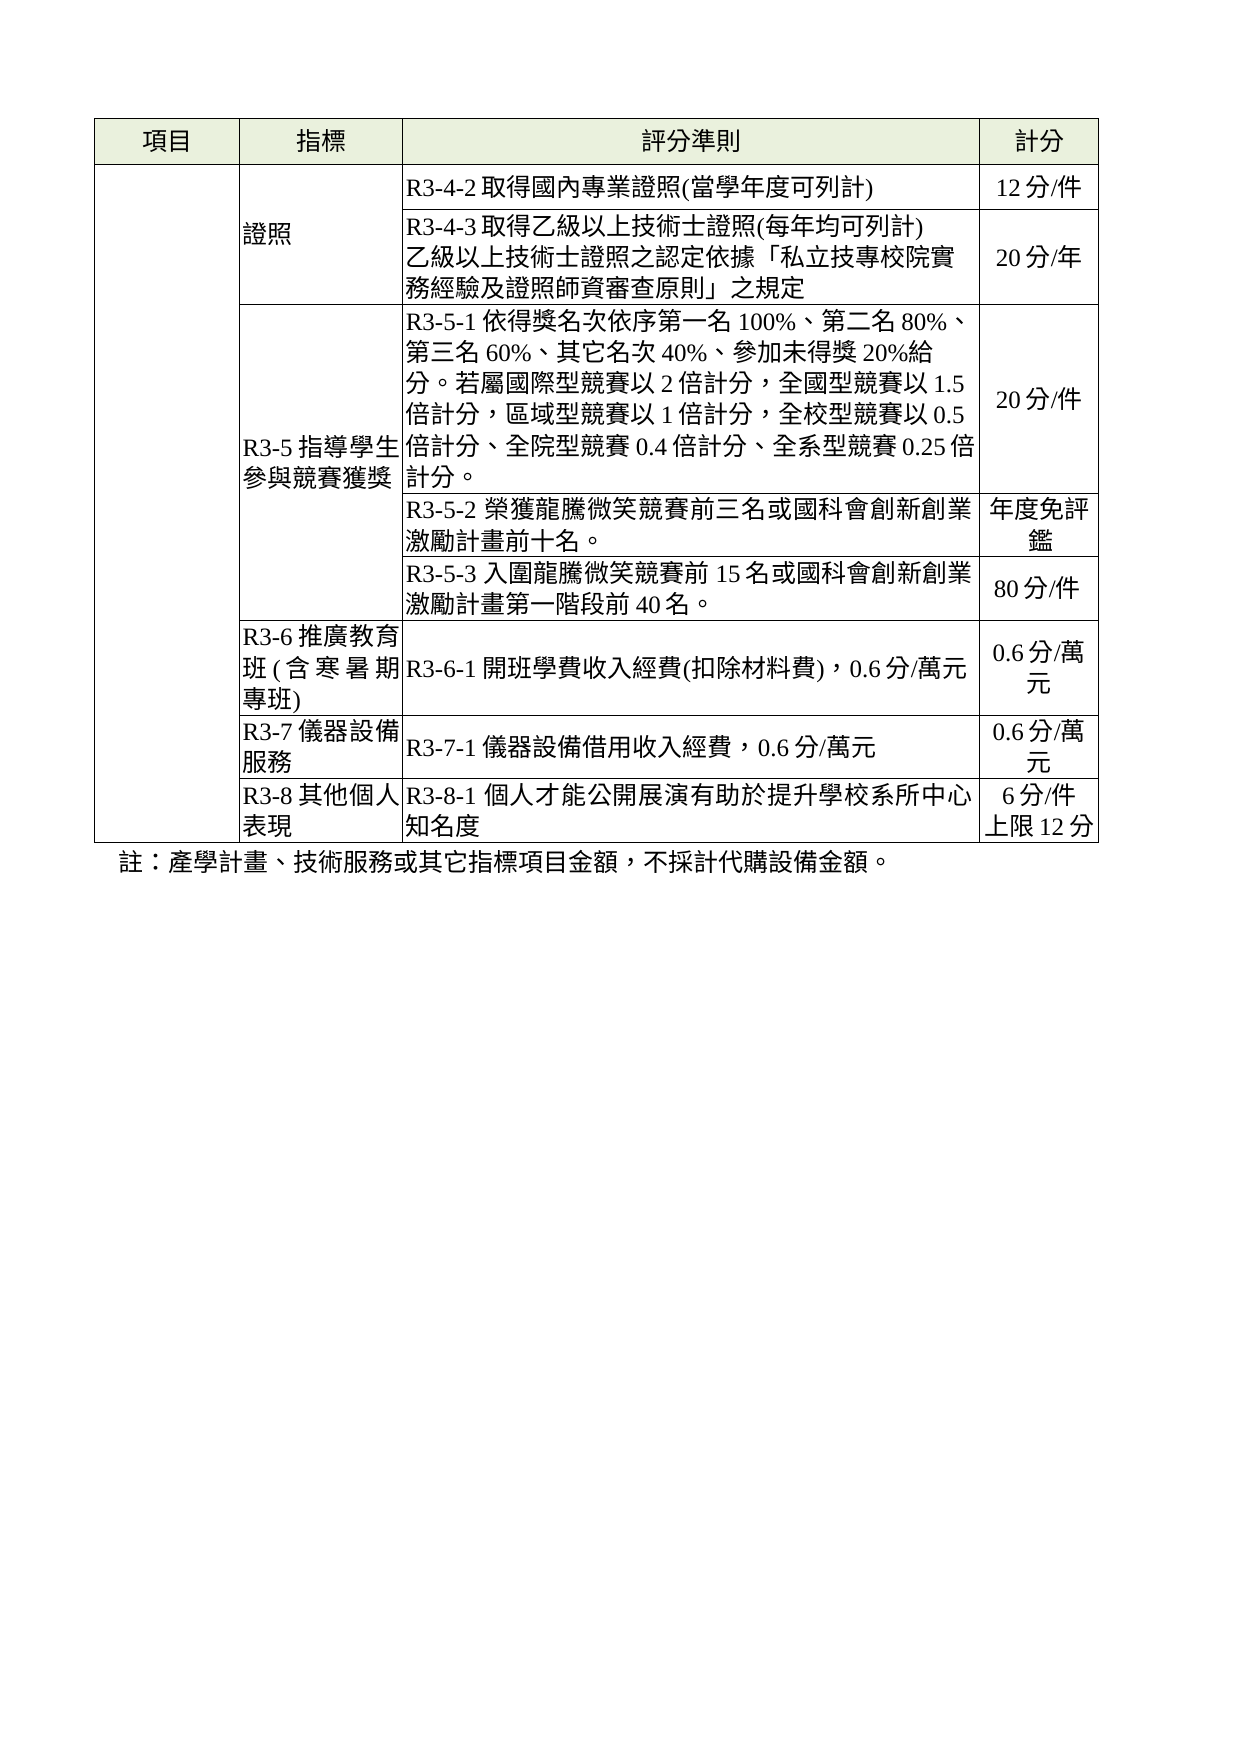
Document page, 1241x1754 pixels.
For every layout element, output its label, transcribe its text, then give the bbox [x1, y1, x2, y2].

table_cell R3-4-3取得乙級以上技術士證照(每年均可列計) 乙級以上技術士證照之認定依據「私立技專校院實務經驗及證照師資審查原則」之規定 [403, 210, 979, 304]
table_cell 年度免評鑑 [980, 494, 1098, 556]
text 註：產學計畫、技術服務或其它指標項目金額，不採計代購設備金額。 [118, 843, 1122, 879]
table_cell R3-4取得專業證照 [240, 165, 402, 304]
table_cell R3-7儀器設備服務 [240, 716, 402, 778]
table_cell R3-8其他個人表現 [240, 779, 402, 842]
table_cell R3-8-1 個人才能公開展演有助於提升學校系所中心知名度 [403, 779, 979, 842]
table_cell 0.6分/萬元 [980, 621, 1098, 714]
table_cell 20分/件 [980, 305, 1098, 493]
table_header 評分準則 [403, 119, 979, 164]
table_header 計分 [980, 119, 1098, 164]
table_header 項目 [95, 119, 239, 164]
table_cell 榮獲龍騰微笑競賽前三名或國科會創新創業激勵計畫前十名。 [403, 494, 979, 556]
table_cell R3-6推廣教育班(含寒暑期專班) [240, 621, 402, 714]
table_cell 儀器設備借用收入經費，0.6分/萬元 [403, 716, 979, 778]
table_cell 取得國內專業證照(當學年度可列計) [403, 165, 979, 209]
table_cell 開班學費收入經費(扣除材料費)，0.6分/萬元 [403, 621, 979, 714]
table_cell 20分/年 [980, 210, 1098, 304]
table_cell 12分/件 [980, 165, 1098, 209]
table_cell R3-5-3 入圍龍騰微笑競賽前15名或國科會創新創業激勵計畫第一階段前40名。 [403, 557, 979, 620]
table_cell R3-5指導學生參與競賽獲獎 [240, 305, 402, 620]
table_header 指標 [240, 119, 402, 164]
table_cell 6分/件 上限12分 [980, 779, 1098, 842]
table_cell 0.6分/萬元 [980, 716, 1098, 778]
table_cell 依得獎名次依序第一名100%、第二名80%、第三名60%、其它名次40%、參加未得獎20%給分。若屬國際型競賽以2倍計分，全國型競賽以1.5倍計分，區域型競賽以1倍計分，全校型競賽以0.5倍計分、全院型競賽0.4倍計分、全系型競賽0.25倍計分。 [403, 305, 979, 493]
table_cell 80分/件 [980, 557, 1098, 620]
